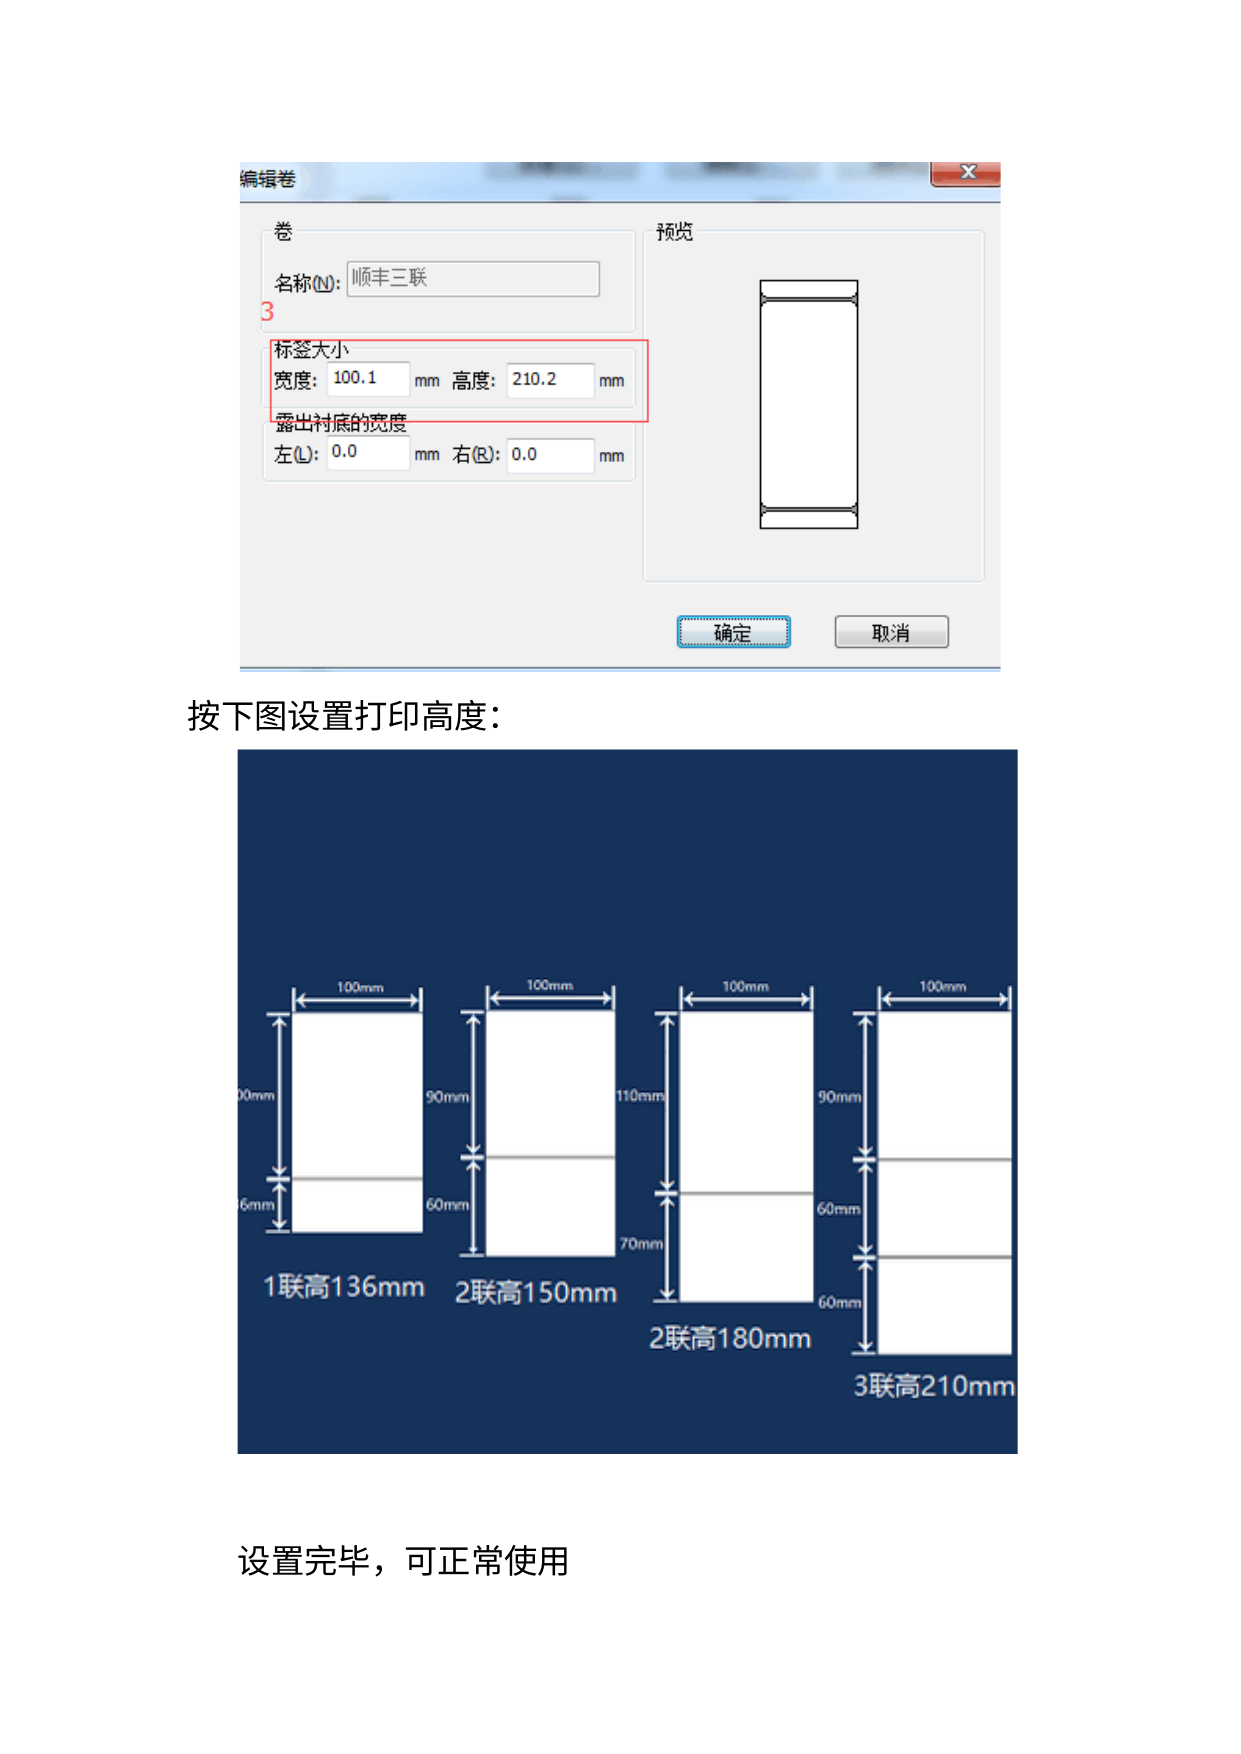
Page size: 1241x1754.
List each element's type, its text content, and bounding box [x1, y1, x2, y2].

picture [239, 162, 1001, 672]
picture [237, 747, 1018, 1454]
list 设置完毕，可正常使用 [237, 1527, 1053, 1592]
text 按下图设置打印高度： [187, 682, 1053, 747]
